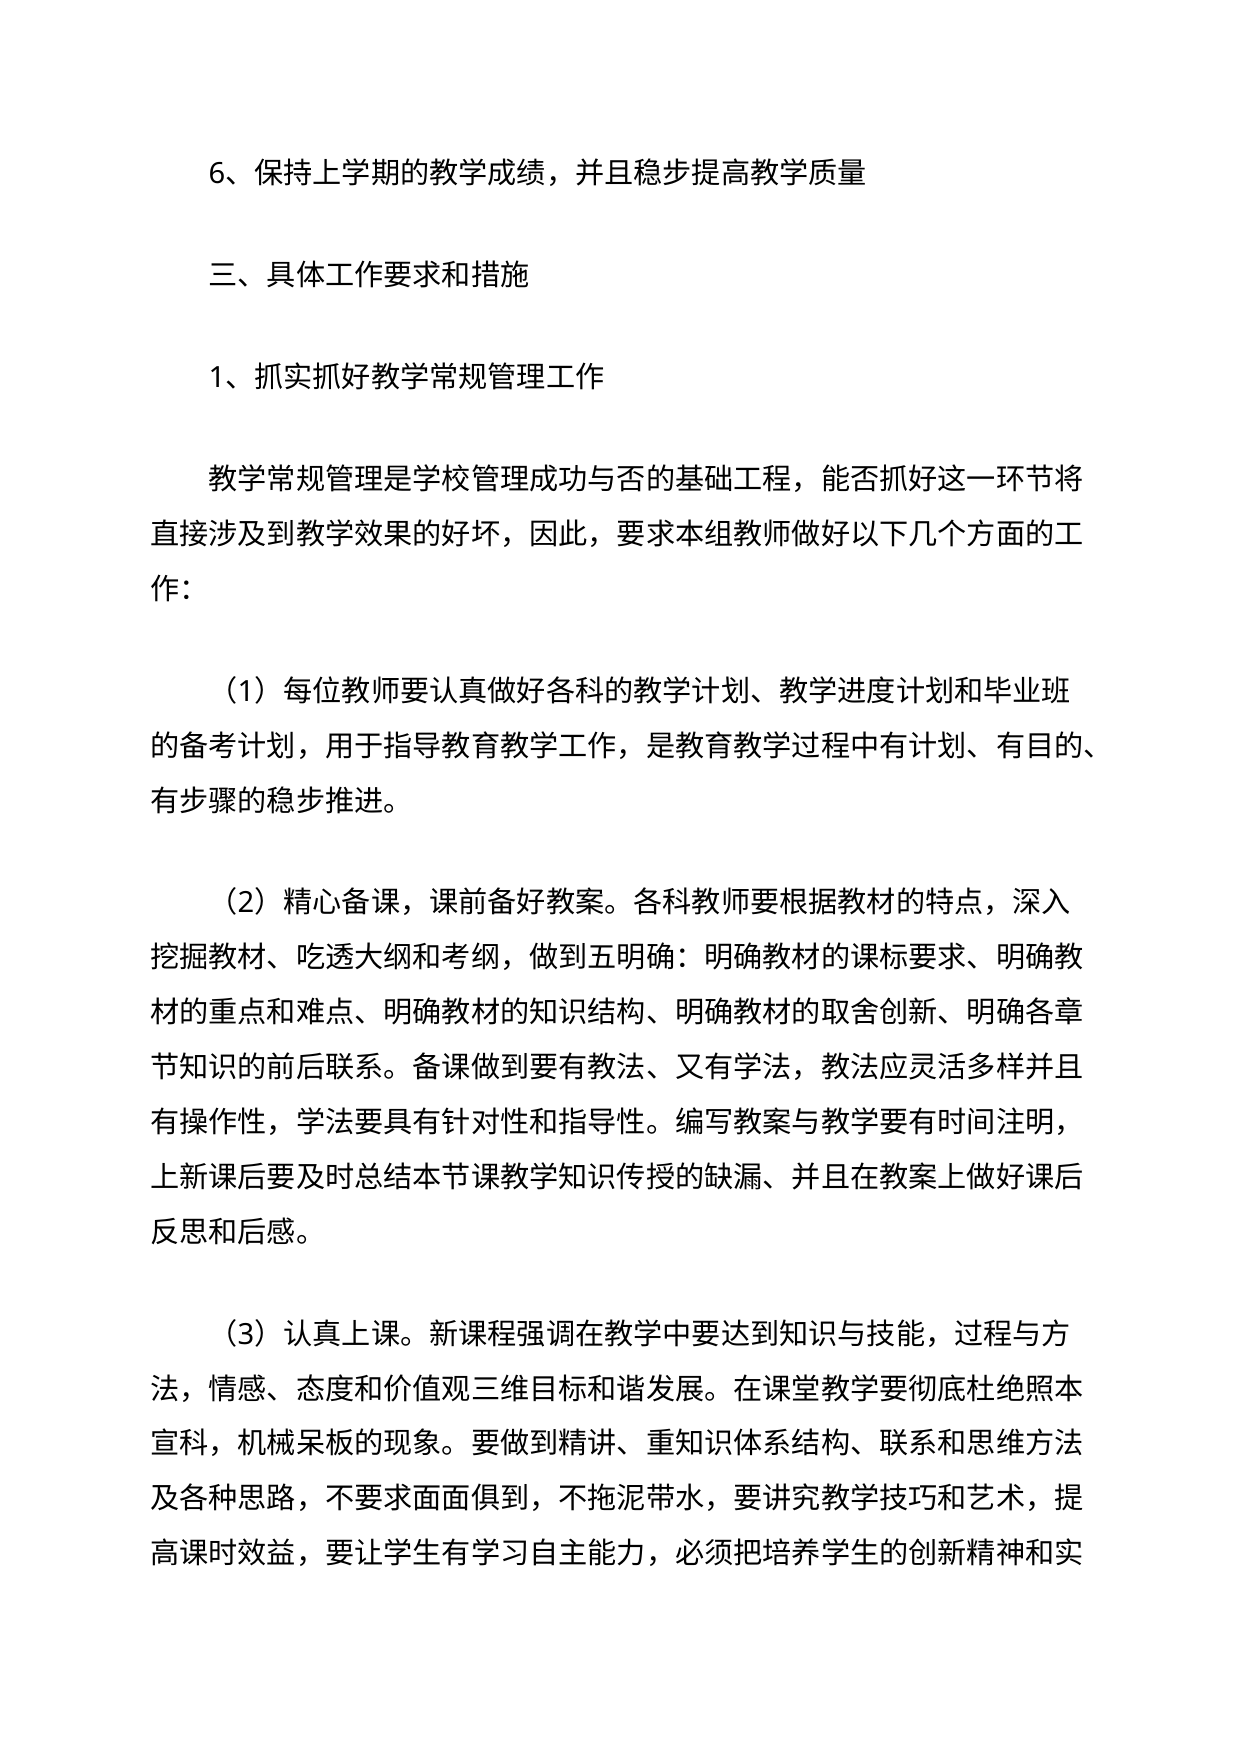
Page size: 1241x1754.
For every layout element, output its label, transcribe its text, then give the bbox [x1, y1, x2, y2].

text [150, 1310, 1090, 1572]
text （1）每位教师要认真做好各科的教学计划、教学进度计划和毕业班的备考计划，用于指导教育教学工作，是教育教学过程中有计划、有目的、有步骤的稳步推进。 [150, 667, 1090, 819]
text 教学常规管理是学校管理成功与否的基础工程，能否抓好这一环节将直接涉及到教学效果的好坏，因此，要求本组教师做好以下几个方面的工作： [150, 456, 1090, 608]
text 三、具体工作要求和措施 [150, 252, 1090, 294]
text 1、抓实抓好教学常规管理工作 [150, 354, 1090, 396]
text 6、保持上学期的教学成绩，并且稳步提高教学质量 [150, 150, 1090, 192]
text （2）精心备课，课前备好教案。各科教师要根据教材的特点，深入挖掘教材、吃透大纲和考纲，做到五明确：明确教材的课标要求、明确教材的重点和难点、明确教材的知识结构、明确教材的取舍创新、明确各章节知识的前后联系。备课做到要有教法、又有学法，教法应灵活多样并且有操作性，学法要具有针对性和指导性。编写教案与教学要有时间注明，上新课后要及时总结本节课教学知识传授的缺漏、并且在教案上做好课后反思和后感。 [150, 879, 1090, 1251]
